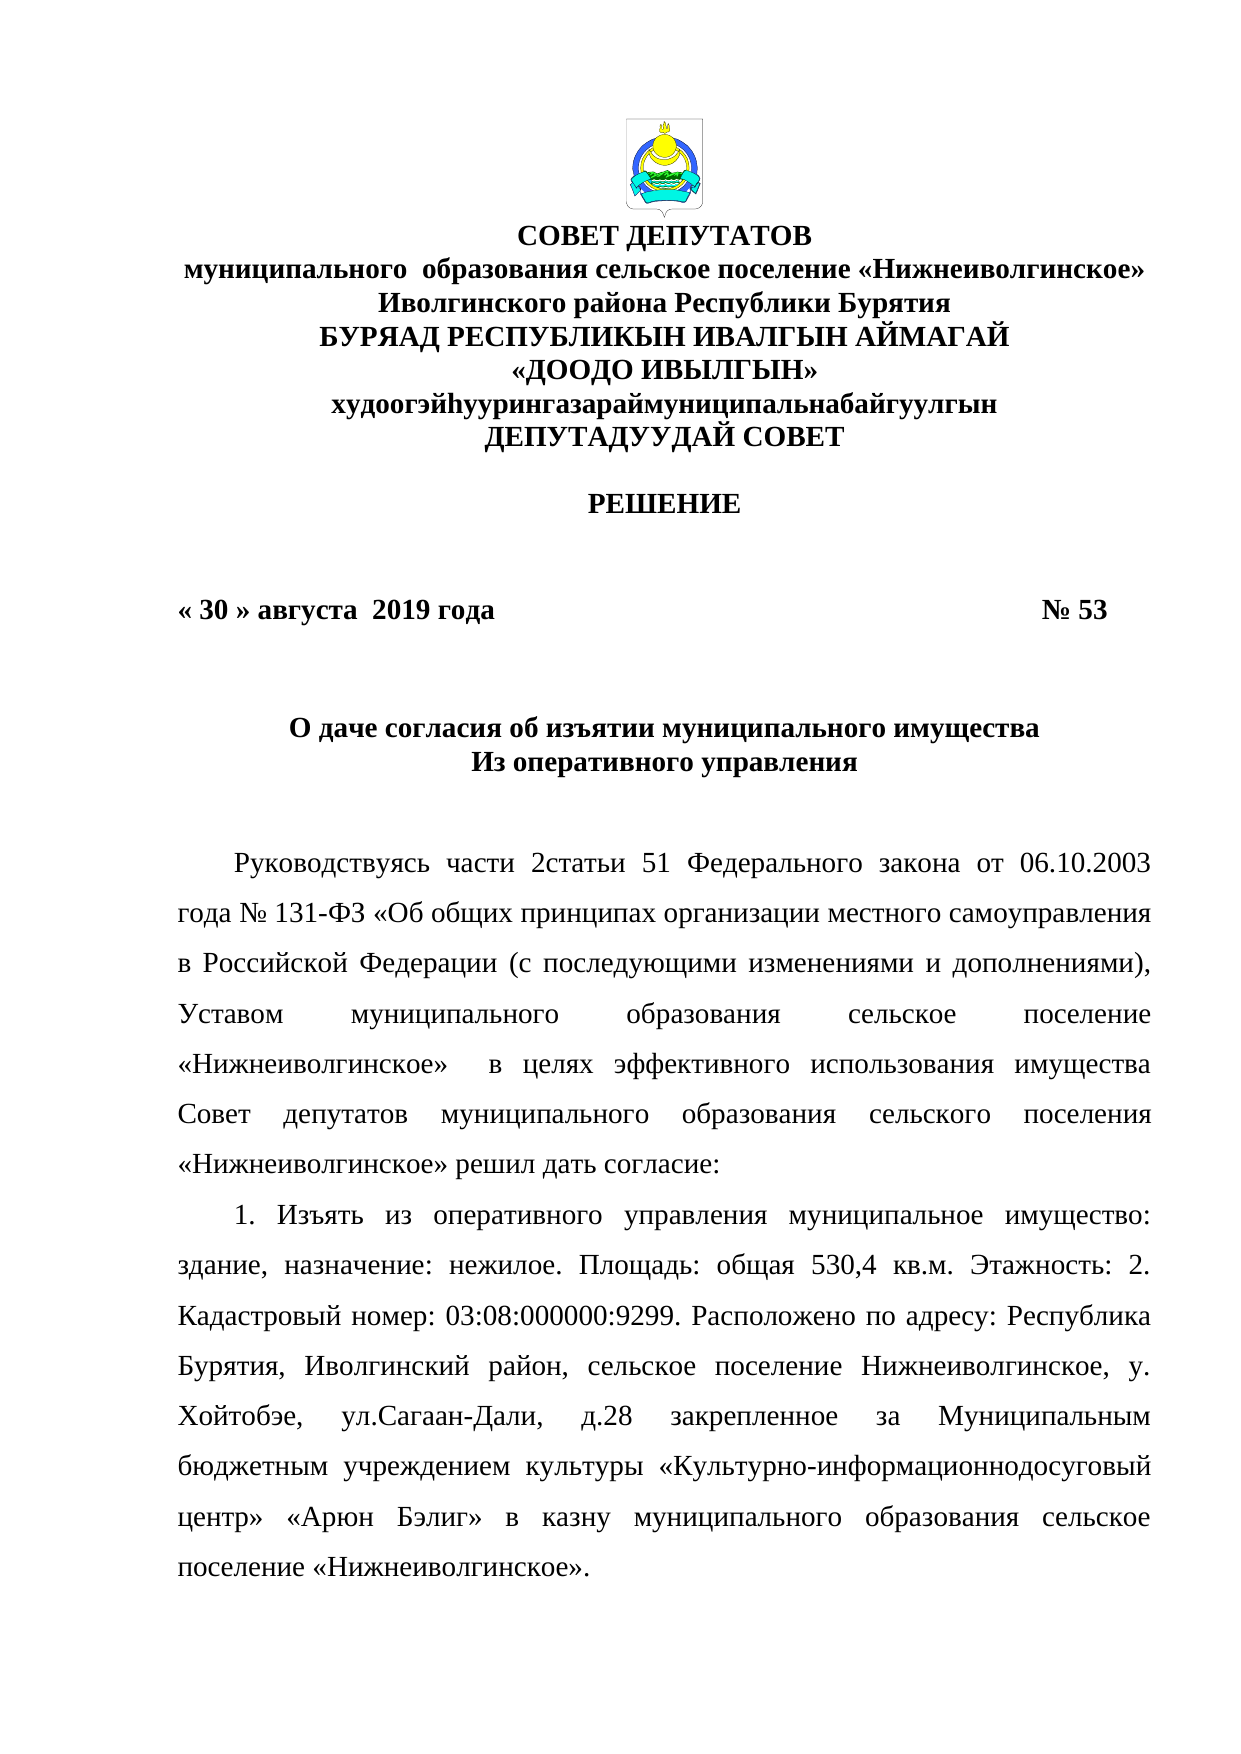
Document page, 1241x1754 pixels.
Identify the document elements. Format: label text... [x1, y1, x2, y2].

text « 30 » августа 2019 года № 53 [177, 592, 1152, 625]
text БУРЯАД РЕСПУБЛИКЫН ИВАЛГЫН АЙМАГАЙ [177, 319, 1152, 352]
text Руководствуясь части 2статьи 51 Федерального закона от 06.10.2003 года № 131-ФЗ «Об общих принципах организации местного самоуправления в Российской Федерации (с последующими изменениями и дополнениями), Уставом муниципального образования сельское поселение «Нижнеиволгинское» в целях эффективного использования имущества Совет депутатов муниципального образования сельского поселения «Нижнеиволгинское» решил дать согласие: [177, 845, 1152, 1180]
text РЕШЕНИЕ [177, 486, 1152, 520]
text Из оперативного управления [177, 744, 1152, 778]
text «ДООДО ИВЫЛГЫН» худоогэйhуурингазараймуниципальнабайгуулгын [177, 352, 1152, 419]
text муниципального образования сельское поселение «Нижнеиволгинское» [177, 252, 1152, 285]
text О даче согласия об изъятии муниципального имущества [177, 711, 1152, 744]
text 1. Изъять из оперативного управления муниципальное имущество: здание, назначение: нежилое. Площадь: общая 530,4 кв.м. Этажность: 2. Кадастровый номер: 03:08:000000:9299. Расположено по адресу: Республика Бурятия, Иволгинский район, сельское поселение Нижнеиволгинское, у. Хойтобэе, ул.Сагаан-Дали, д.28 закрепленное за Муниципальным бюджетным учреждением культуры «Культурно-информационнодосуговый центр» «Арюн Бэлиг» в казну муниципального образования сельское поселение «Нижнеиволгинское». [177, 1197, 1152, 1583]
text Иволгинского района Республики Бурятия [177, 285, 1152, 319]
text ДЕПУТАДУУДАЙ СОВЕТ [177, 419, 1152, 453]
text СОВЕТ ДЕПУТАТОВ [177, 218, 1152, 252]
